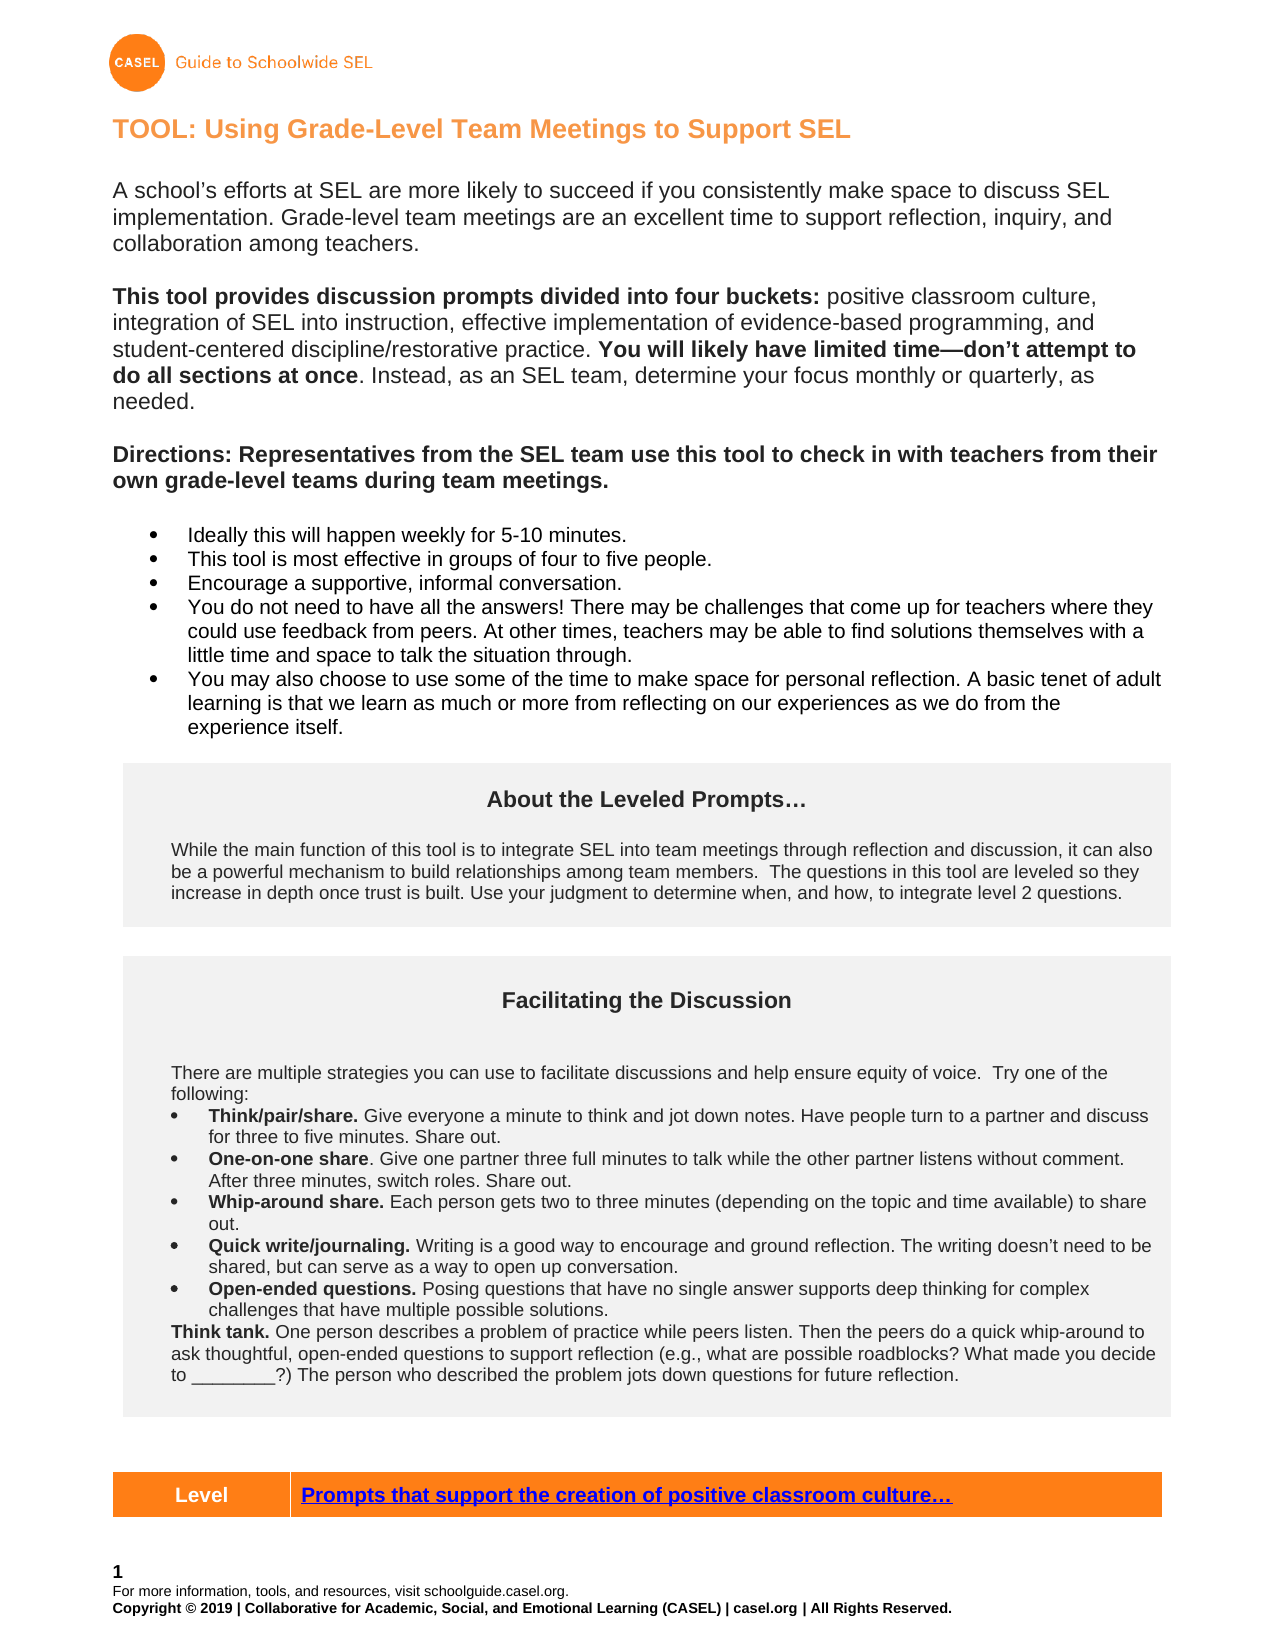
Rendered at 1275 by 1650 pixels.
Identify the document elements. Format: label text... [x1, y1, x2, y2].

table_header Facilitating the Discussion There are multiple strategies you can use to facilitate discussions and help ensure equity of voice. Try one of the following: Think/pair/share. Give everyone a minute to think and jot down notes. Have people turn to a partner and discuss for three to five minutes. Share out. One-on-one share. Give one partner three full minutes to talk while the other partner listens without comment. After three minutes, switch roles. Share out. Whip-around share. Each person gets two to three minutes (depending on the topic and time available) to share out. Quick write/journaling. Writing is a good way to encourage and ground reflection. The writing doesn’t need to be shared, but can serve as a way to open up conversation. Open-ended questions. Posing questions that have no single answer supports deep thinking for complex challenges that have multiple possible solutions. Think tank. One person describes a problem of practice while peers listen. Then the peers do a quick whip-around to ask thoughtful, open-ended questions to support reflection (e.g., what are possible roadblocks? What made you decide to ________?) The person who described the problem jots down questions for future reflection. [123, 956, 1171, 1417]
list Ideally this will happen weekly for 5-10 minutes. [150, 522, 1162, 546]
list This tool is most effective in groups of four to five people. [150, 546, 1162, 571]
list You do not need to have all the answers! There may be challenges that come up for teachers where they could use feedback from peers. At other times, teachers may be able to find solutions themselves with a little time and space to talk the situation through. [150, 594, 1162, 667]
picture [103, 30, 381, 94]
list Encourage a supportive, informal conversation. [150, 571, 1162, 594]
list You may also choose to use some of the time to make space for personal reflection. A basic tenet of adult learning is that we learn as much or more from reflecting on our experiences as we do from the experience itself. [150, 667, 1162, 738]
table_header About the Leveled Prompts… While the main function of this tool is to integrate SEL into team meetings through reflection and discussion, it can also be a powerful mechanism to build relationships among team members. The questions in this tool are leveled so they increase in depth once trust is built. Use your judgment to determine when, and how, to integrate level 2 questions. [123, 763, 1171, 927]
text This tool provides discussion prompts divided into four buckets: positive classroom culture, integration of SEL into instruction, effective implementation of evidence-based programming, and student-centered discipline/restorative practice. You will likely have limited time—don’t attempt to do all sections at once. Instead, as an SEL team, determine your focus monthly or quarterly, as needed. [195, 283, 1162, 414]
table_header Level [113, 1472, 290, 1517]
table_header Prompts that support the creation of positive classroom culture… [291, 1472, 1162, 1517]
text A school’s efforts at SEL are more likely to succeed if you consistently make space to discuss SEL implementation. Grade-level team meetings are an excellent time to support reflection, inquiry, and collaboration among teachers. [112, 177, 1162, 256]
text TOOL: Using Grade-Level Team Meetings to Support SEL [112, 113, 1162, 144]
text Directions: Representatives from the SEL team use this tool to check in with teachers from their own grade-level teams during team meetings. [609, 441, 1162, 494]
